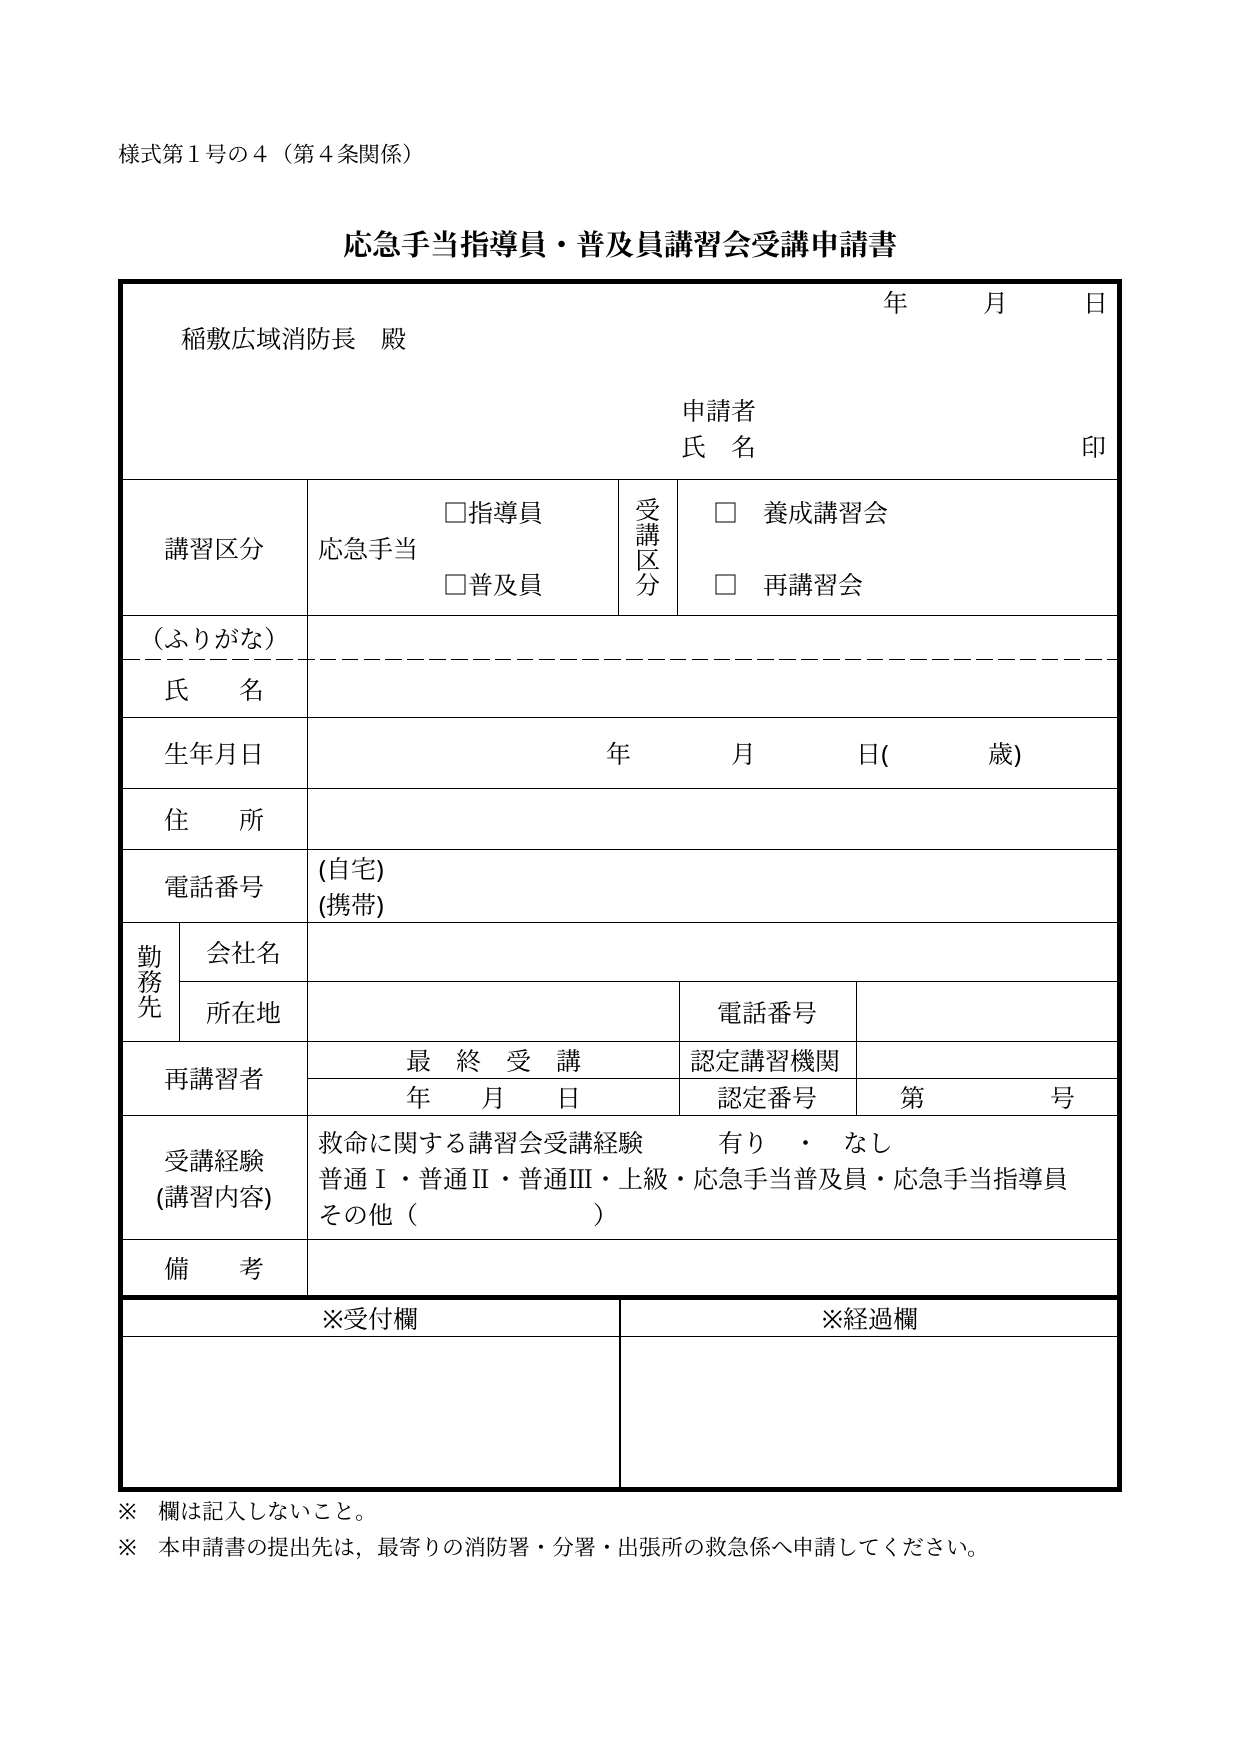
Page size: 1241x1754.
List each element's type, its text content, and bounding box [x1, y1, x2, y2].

table_cell [308, 789, 1117, 849]
table_header 年 月 日 稲敷広域消防長 殿 申請者 氏 名 印 [123, 284, 1117, 479]
table_cell [308, 1240, 1117, 1295]
table_cell 年 月 日 [308, 1079, 679, 1115]
table_cell 受講経験 (講習内容) [123, 1116, 307, 1239]
table_cell 認定番号 [680, 1079, 856, 1115]
table_cell 講習区分 [123, 480, 307, 615]
text ※ 欄は記入しないこと。 [118, 1492, 1122, 1528]
table_cell 年 月 日( 歳) [308, 718, 1117, 788]
table_cell 会社名 [180, 923, 307, 981]
text ※ 本申請書の提出先は，最寄りの消防署・分署・出張所の救急係へ申請してください。 [118, 1528, 1122, 1564]
text 応急手当指導員・普及員講習会受講申請書 [118, 207, 1122, 279]
table_cell 第 号 [857, 1079, 1117, 1115]
table_cell [621, 1337, 1117, 1487]
table_cell □指導員 応急手当 □普及員 [308, 480, 618, 615]
table_cell 氏 名 [123, 659, 307, 717]
table_cell （ふりがな） [123, 616, 307, 659]
table_cell (自宅) (携帯) [308, 850, 1117, 922]
table_cell 生年月日 [123, 718, 307, 788]
table_cell 電話番号 [680, 982, 856, 1041]
table_cell [308, 616, 1117, 659]
table_cell 備 考 [123, 1240, 307, 1295]
table_cell 電話番号 [123, 850, 307, 922]
table_cell [857, 982, 1117, 1041]
table_cell [123, 1337, 619, 1487]
table_cell 勤務先 [123, 923, 179, 1041]
text 様式第１号の４（第４条関係） [118, 135, 1122, 171]
table_cell 再講習者 [123, 1042, 307, 1115]
table_cell 認定講習機関 [680, 1042, 856, 1078]
table_cell 受講区分 [619, 480, 677, 615]
table_cell [308, 923, 1117, 981]
table_cell 最 終 受 講 [308, 1042, 679, 1078]
table_cell ※受付欄 [123, 1300, 619, 1336]
table_cell 住 所 [123, 789, 307, 849]
table_cell [308, 982, 679, 1041]
table_cell ※経過欄 [621, 1300, 1117, 1336]
table_cell [308, 659, 1117, 717]
table_cell [857, 1042, 1117, 1078]
table_cell 所在地 [180, 982, 307, 1041]
table_cell □ 養成講習会 □ 再講習会 [678, 480, 1117, 615]
table_cell 救命に関する講習会受講経験 有り ・ なし 普通Ⅰ・普通Ⅱ・普通Ⅲ・上級・応急手当普及員・応急手当指導員 その他（ ） [308, 1116, 1117, 1239]
